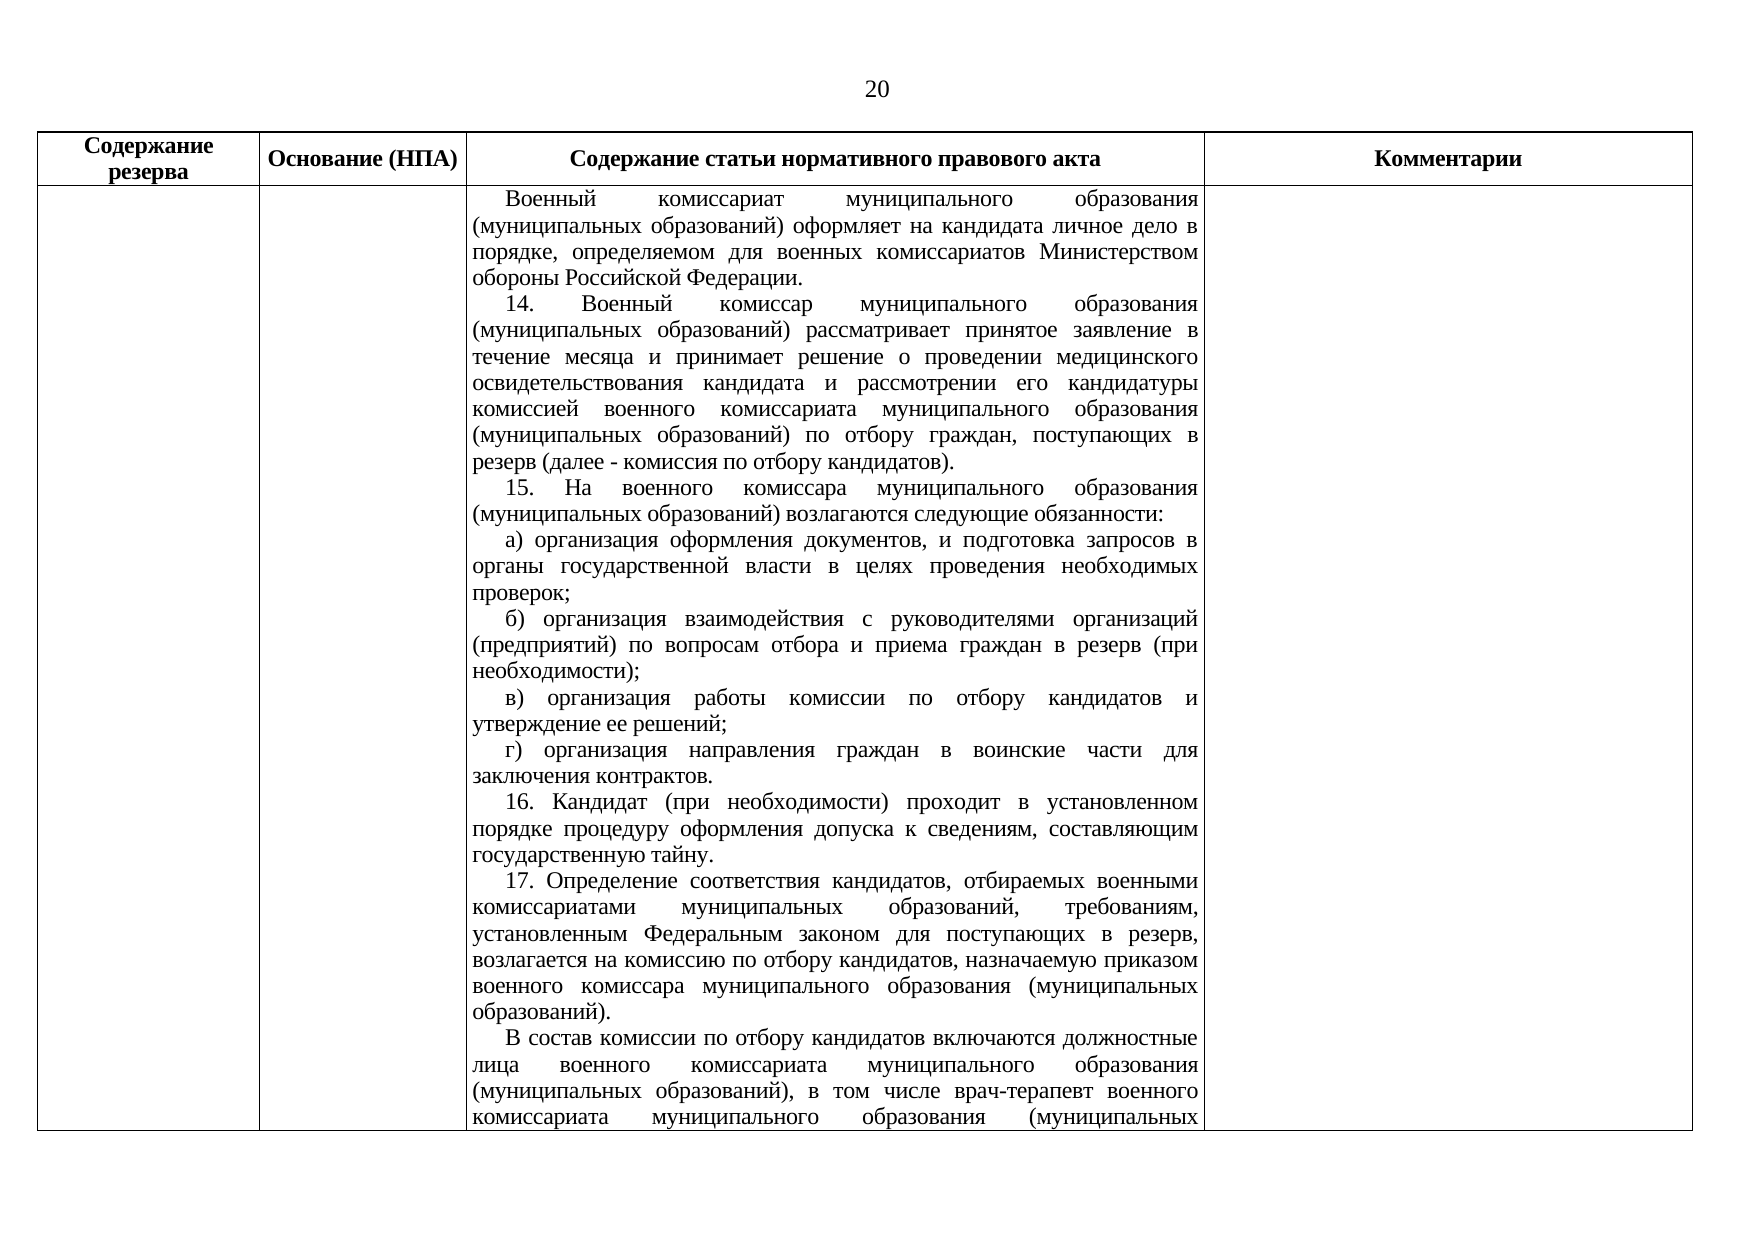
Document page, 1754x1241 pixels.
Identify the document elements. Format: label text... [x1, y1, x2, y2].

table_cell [1205, 186, 1692, 1130]
table_header Комментарии [1205, 133, 1692, 185]
table_header Содержание резерва [38, 133, 259, 185]
table_header Содержание статьи нормативного правового акта [467, 133, 1204, 185]
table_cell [260, 186, 466, 1130]
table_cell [467, 186, 1204, 1130]
table_header Основание (НПА) [260, 133, 466, 185]
